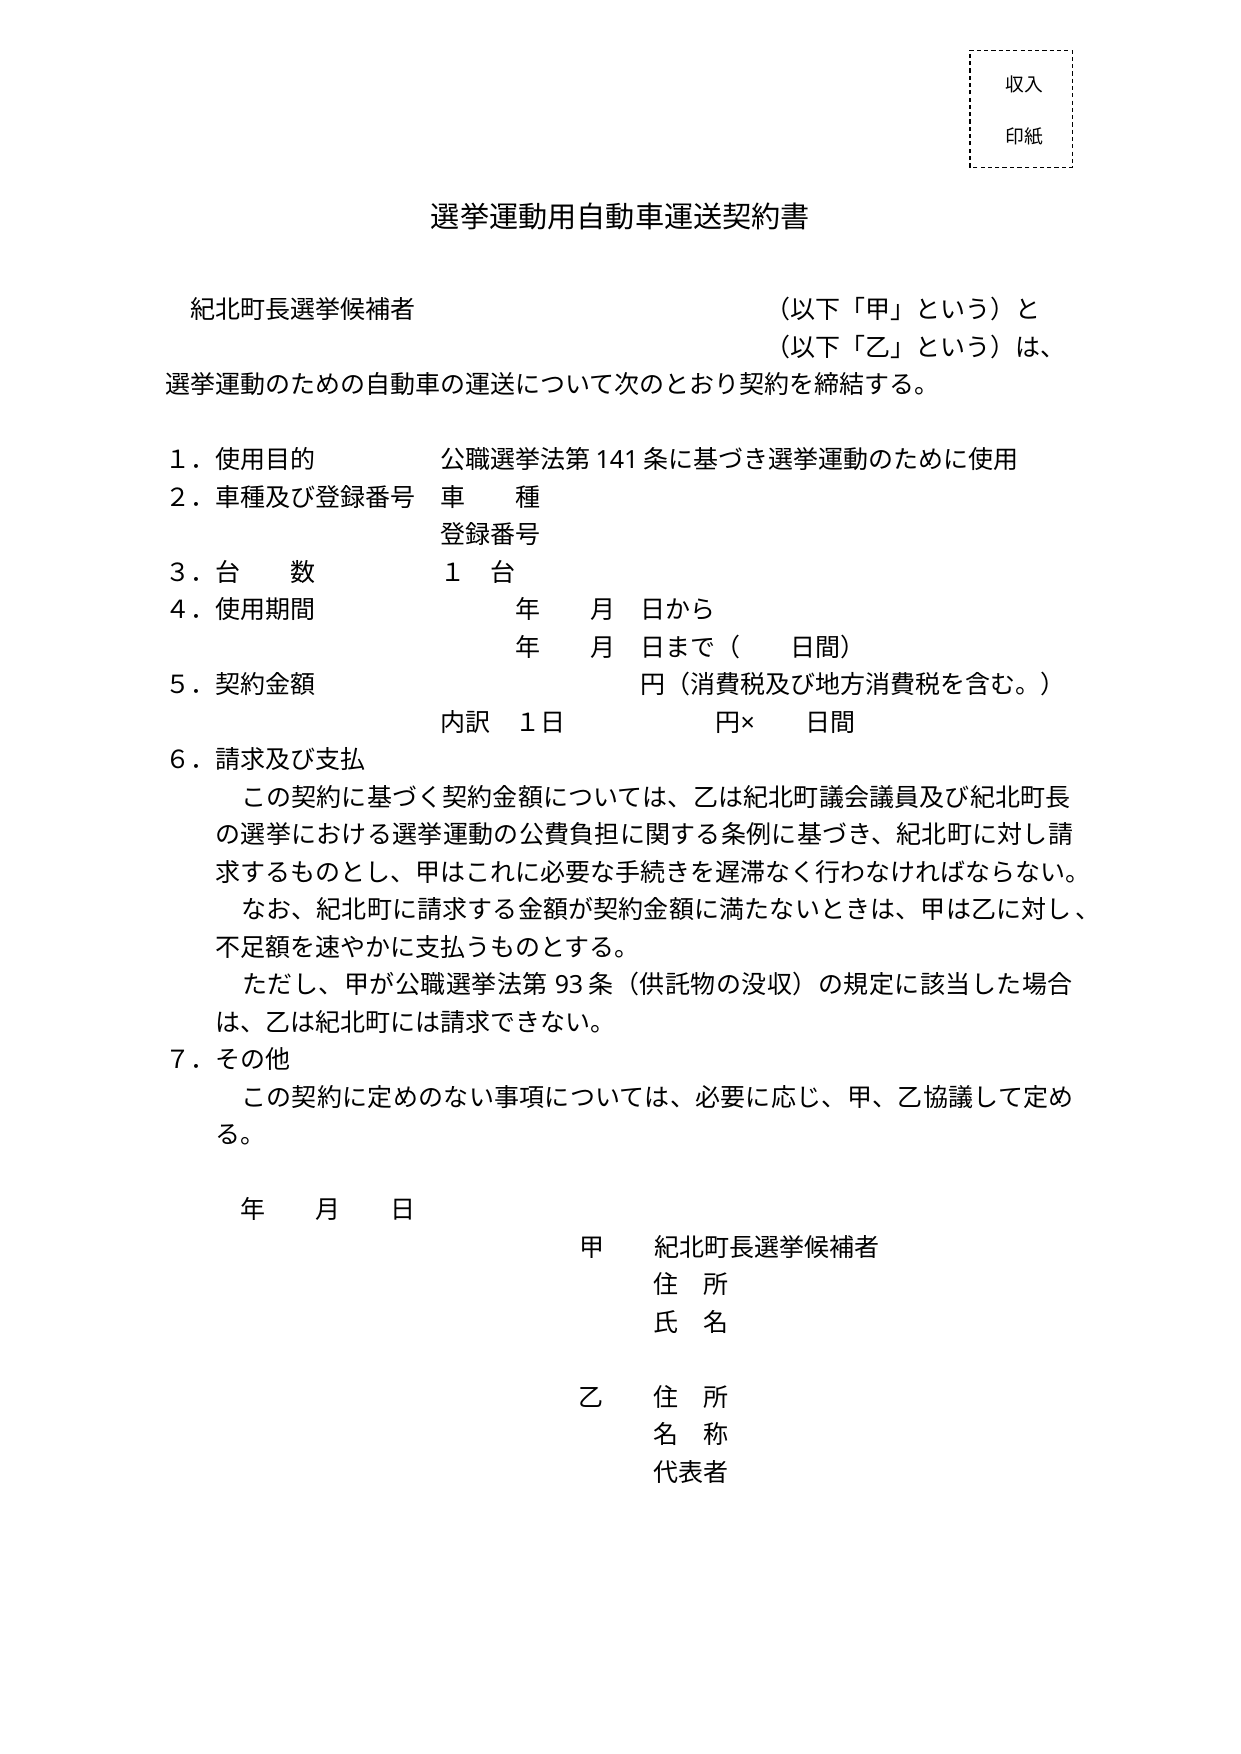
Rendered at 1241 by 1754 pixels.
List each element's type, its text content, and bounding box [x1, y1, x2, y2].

text 住 所 [516, 1264, 1075, 1302]
text 甲 紀北町長選挙候補者 [516, 1227, 1075, 1264]
text 乙 住 所 [165, 1377, 1075, 1414]
text 名 称 [603, 1414, 1075, 1452]
text 氏 名 [516, 1302, 1075, 1339]
text 選挙運動用自動車運送契約書 [165, 177, 1075, 252]
text ただし、甲が公職選挙法第93条（供託物の没収）の規定に該当した場合は、乙は紀北町には請求できない。 [165, 964, 1075, 1039]
text 紀北町長選挙候補者 （以下「甲」という）と [165, 289, 1075, 327]
text ２．車種及び登録番号 車 種 [165, 477, 1075, 514]
text 登録番号 [165, 514, 1075, 552]
text 年 月 日まで（ 日間） [165, 627, 1075, 664]
text ６．請求及び支払 [165, 739, 1075, 777]
text ７．その他 [165, 1039, 1075, 1077]
text ４．使用期間 年 月 日から [165, 589, 1075, 627]
text ３．台 数 １ 台 [165, 552, 1075, 589]
text ５．契約金額 円（消費税及び地方消費税を含む。） [165, 664, 1075, 702]
text １．使用目的 公職選挙法第141条に基づき選挙運動のために使用 [165, 439, 1075, 477]
text 選挙運動のための自動車の運送について次のとおり契約を締結する。 [165, 364, 1075, 402]
text 内訳 １日 円× 日間 [165, 702, 1075, 739]
text なお、紀北町に請求する金額が契約金額に満たないときは、甲は乙に対し、不足額を速やかに支払うものとする。 [165, 889, 1075, 964]
text この契約に定めのない事項については、必要に応じ、甲、乙協議して定める。 [165, 1077, 1075, 1152]
text 代表者 [603, 1452, 1075, 1489]
text 年 月 日 [165, 1189, 1075, 1227]
text （以下「乙」という）は、 [165, 327, 1075, 364]
text この契約に基づく契約金額については、乙は紀北町議会議員及び紀北町長の選挙における選挙運動の公費負担に関する条例に基づき、紀北町に対し請求するものとし、甲はこれに必要な手続きを遅滞なく行わなければならない。 [165, 777, 1075, 889]
